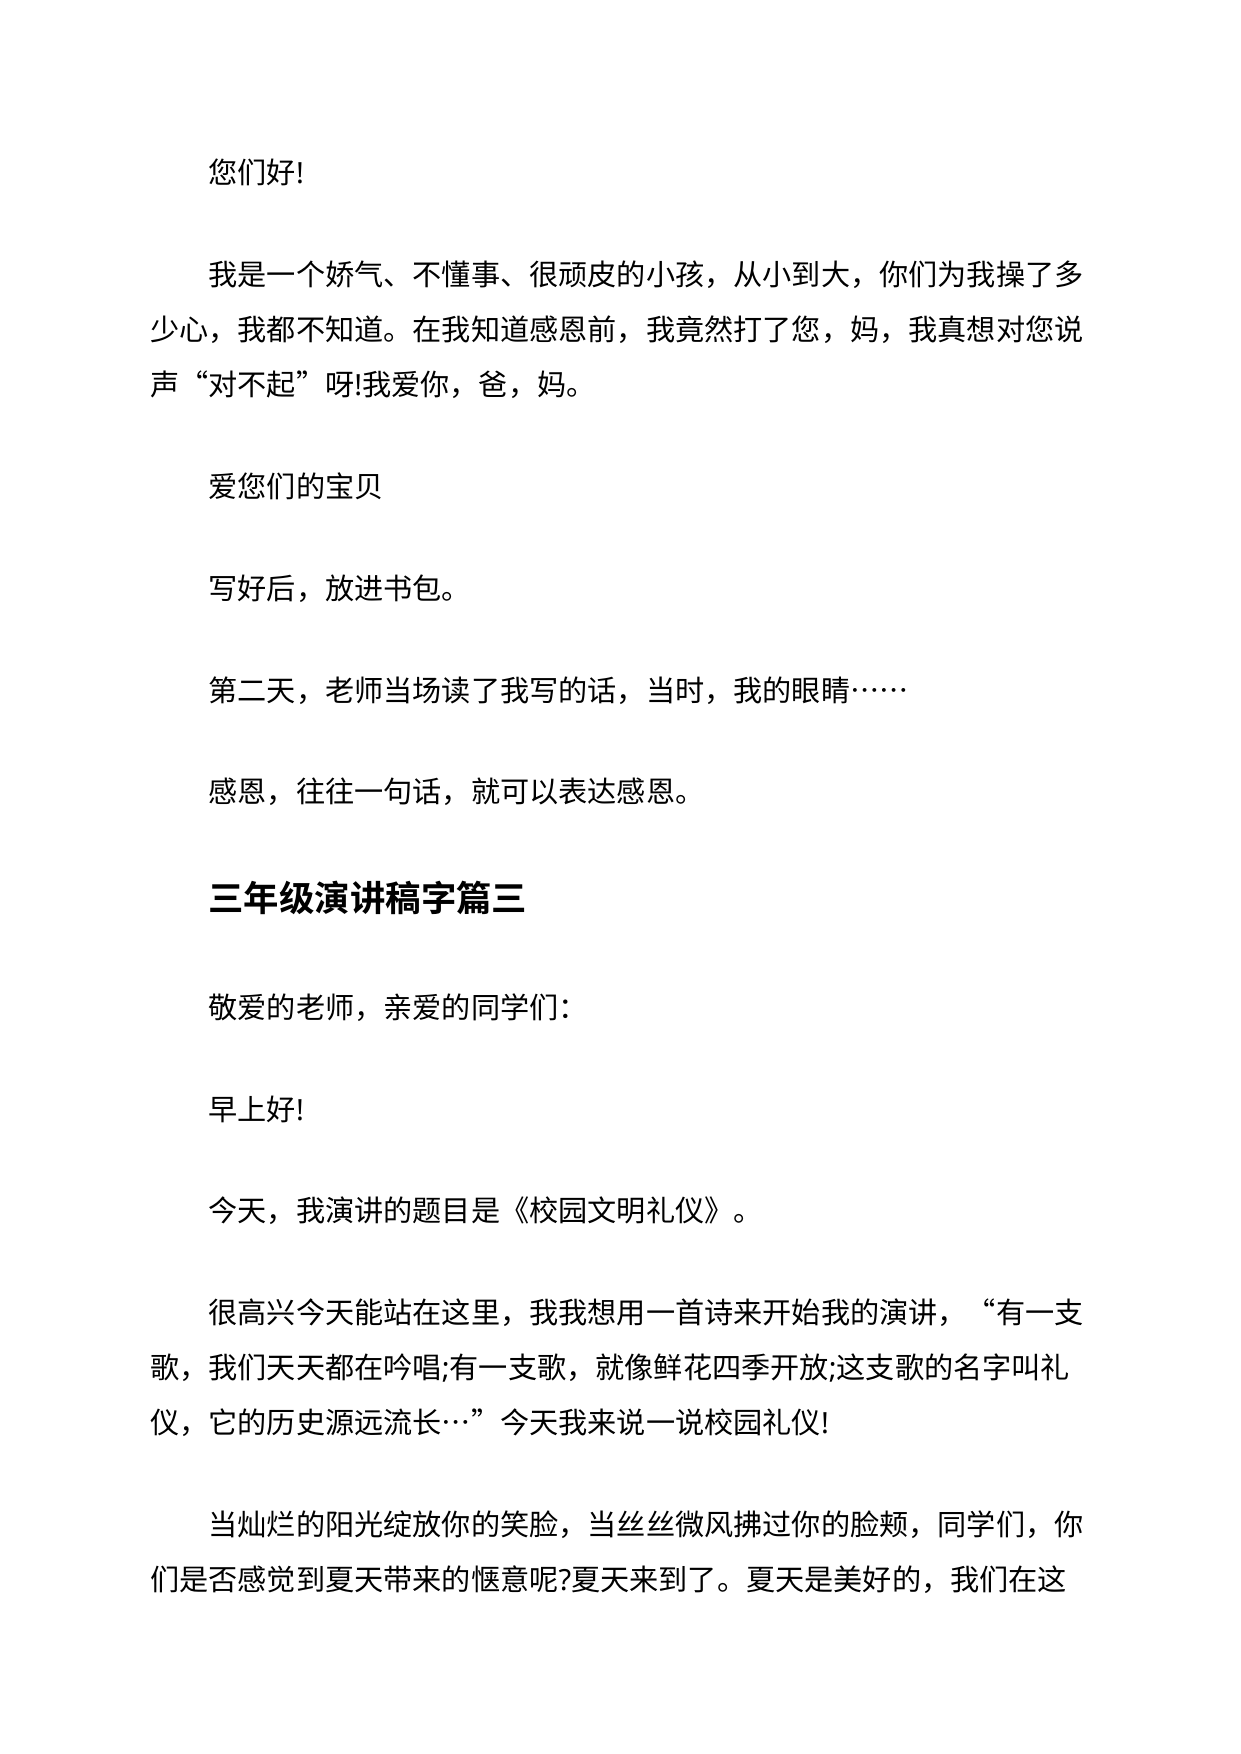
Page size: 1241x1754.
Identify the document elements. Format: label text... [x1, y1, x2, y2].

text 您们好! [150, 150, 1090, 192]
text 我是一个娇气、不懂事、很顽皮的小孩，从小到大，你们为我操了多少心，我都不知道。在我知道感恩前，我竟然打了您，妈，我真想对您说声“对不起”呀!我爱你，爸，妈。 [150, 252, 1090, 404]
text 敬爱的老师，亲爱的同学们： [150, 984, 1090, 1027]
text 感恩，往往一句话，就可以表达感恩。 [150, 769, 1090, 811]
text 今天，我演讲的题目是《校园文明礼仪》。 [150, 1188, 1090, 1230]
text 爱您们的宝贝 [150, 464, 1090, 506]
text 第二天，老师当场读了我写的话，当时，我的眼睛…… [150, 667, 1090, 709]
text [150, 1502, 1090, 1599]
text 三年级演讲稿字篇三 [150, 871, 1090, 922]
text 很高兴今天能站在这里，我我想用一首诗来开始我的演讲，“有一支歌，我们天天都在吟唱;有一支歌，就像鲜花四季开放;这支歌的名字叫礼仪，它的历史源远流长…”今天我来说一说校园礼仪! [150, 1290, 1090, 1442]
text 写好后，放进书包。 [150, 566, 1090, 608]
text 早上好! [150, 1086, 1090, 1128]
